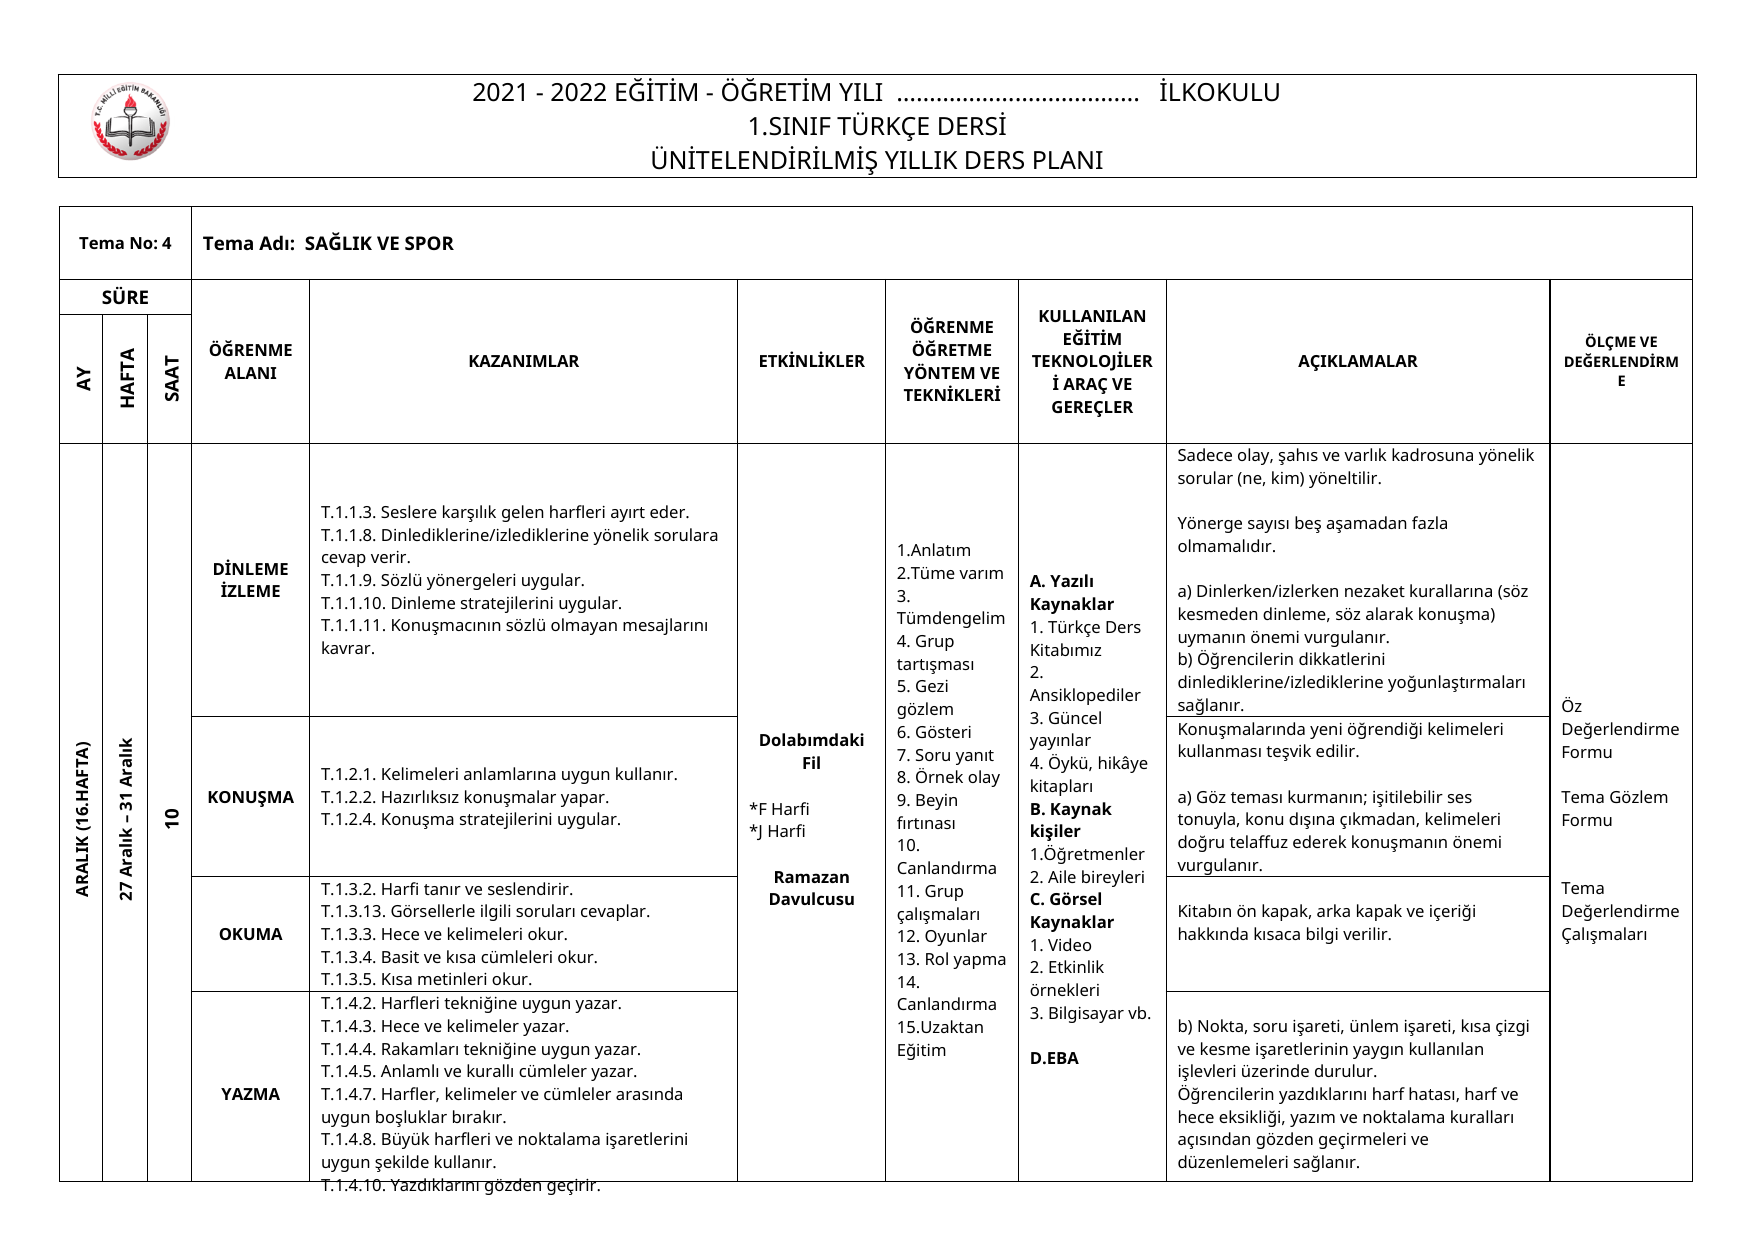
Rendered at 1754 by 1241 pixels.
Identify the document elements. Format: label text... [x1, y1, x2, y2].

table_cell 27 Aralık – 31 Aralık [103, 444, 147, 1181]
table_cell Öz Değerlendirme Formu Tema Gözlem Formu Tema Değerlendirme Çalışmaları [1551, 444, 1692, 1181]
table_cell KONUŞMA [192, 717, 309, 876]
table_cell ARALIK (16.HAFTA) [60, 444, 102, 1181]
table_cell Kitabın ön kapak, arka kapak ve içeriği hakkında kısaca bilgi verilir. [1167, 877, 1549, 991]
table_cell 1.Anlatım 2.Tüme varım 3. Tümdengelim 4. Grup tartışması 5. Gezi gözlem 6. Gösteri 7. Soru yanıt 8. Örnek olay 9. Beyin fırtınası 10. Canlandırma 11. Grup çalışmaları 12. Oyunlar 13. Rol yapma 14. Canlandırma 15.Uzaktan Eğitim [886, 444, 1018, 1181]
table_cell KAZANIMLAR [310, 280, 737, 443]
table_cell YAZMA [192, 992, 309, 1181]
table_cell Sadece olay, şahıs ve varlık kadrosuna yönelik sorular (ne, kim) yöneltilir. Yönerge sayısı beş aşamadan fazla olmamalıdır. a) Dinlerken/izlerken nezaket kurallarına (söz kesmeden dinleme, söz alarak konuşma) uymanın önemi vurgulanır. b) Öğrencilerin dikkatlerini dinlediklerine/izlediklerine yoğunlaştırmaları sağlanır. [1167, 444, 1549, 716]
table_cell ÖĞRENME ALANI [192, 280, 309, 443]
table_cell ÖLÇME VE DEĞERLENDİRME [1551, 280, 1692, 443]
table_cell OKUMA [192, 877, 309, 991]
table_cell DİNLEME İZLEME [192, 444, 309, 716]
table_cell Konuşmalarında yeni öğrendiği kelimeleri kullanması teşvik edilir. a) Göz teması kurmanın; işitilebilir ses tonuyla, konu dışına çıkmadan, kelimeleri doğru telaffuz ederek konuşmanın önemi vurgulanır. [1167, 717, 1549, 876]
table_cell b) Nokta, soru işareti, ünlem işareti, kısa çizgi ve kesme işaretlerinin yaygın kullanılan işlevleri üzerinde durulur. Öğrencilerin yazdıklarını harf hatası, harf ve hece eksikliği, yazım ve noktalama kuralları açısından gözden geçirmeleri ve düzenlemeleri sağlanır. [1167, 992, 1549, 1181]
table_cell AY [60, 315, 102, 443]
table_cell HAFTA [103, 315, 147, 443]
table_cell AÇIKLAMALAR [1167, 280, 1549, 443]
table_cell 10 [148, 444, 191, 1181]
table_cell SAAT [148, 315, 191, 443]
table_cell T.1.3.2. Harfi tanır ve seslendirir. T.1.3.13. Görsellerle ilgili soruları cevaplar. T.1.3.3. Hece ve kelimeleri okur. T.1.3.4. Basit ve kısa cümleleri okur. T.1.3.5. Kısa metinleri okur. [310, 877, 737, 991]
table_cell T.1.2.1. Kelimeleri anlamlarına uygun kullanır. T.1.2.2. Hazırlıksız konuşmalar yapar. T.1.2.4. Konuşma stratejilerini uygular. [310, 717, 737, 876]
picture [85, 77, 175, 167]
table_cell KULLANILAN EĞİTİM TEKNOLOJİLERİ ARAÇ VE GEREÇLER [1019, 280, 1166, 443]
table_header Tema Adı: SAĞLIK VE SPOR [192, 207, 1692, 279]
table_cell ETKİNLİKLER [738, 280, 885, 443]
table_cell Dolabımdaki Fil *F Harfi *J Harfi Ramazan Davulcusu [738, 444, 885, 1181]
table_cell T.1.1.3. Seslere karşılık gelen harfleri ayırt eder. T.1.1.8. Dinlediklerine/izlediklerine yönelik sorulara cevap verir. T.1.1.9. Sözlü yönergeleri uygular. T.1.1.10. Dinleme stratejilerini uygular. T.1.1.11. Konuşmacının sözlü olmayan mesajlarını kavrar. [310, 444, 737, 716]
table_header Tema No: 4 [60, 207, 191, 279]
table_cell SÜRE [60, 280, 191, 314]
table_cell ÖĞRENME ÖĞRETME YÖNTEM VE TEKNİKLERİ [886, 280, 1018, 443]
table_cell A. Yazılı Kaynaklar 1. Türkçe Ders Kitabımız 2. Ansiklopediler 3. Güncel yayınlar 4. Öykü, hikâye kitapları B. Kaynak kişiler 1.Öğretmenler 2. Aile bireyleri C. Görsel Kaynaklar 1. Video 2. Etkinlik örnekleri 3. Bilgisayar vb. D.EBA [1019, 444, 1166, 1181]
table_cell T.1.4.2. Harfleri tekniğine uygun yazar. T.1.4.3. Hece ve kelimeler yazar. T.1.4.4. Rakamları tekniğine uygun yazar. T.1.4.5. Anlamlı ve kurallı cümleler yazar. T.1.4.7. Harfler, kelimeler ve cümleler arasında uygun boşluklar bırakır. T.1.4.8. Büyük harfleri ve noktalama işaretlerini uygun şekilde kullanır. T.1.4.10. Yazdıklarını gözden geçirir. [310, 992, 737, 1181]
